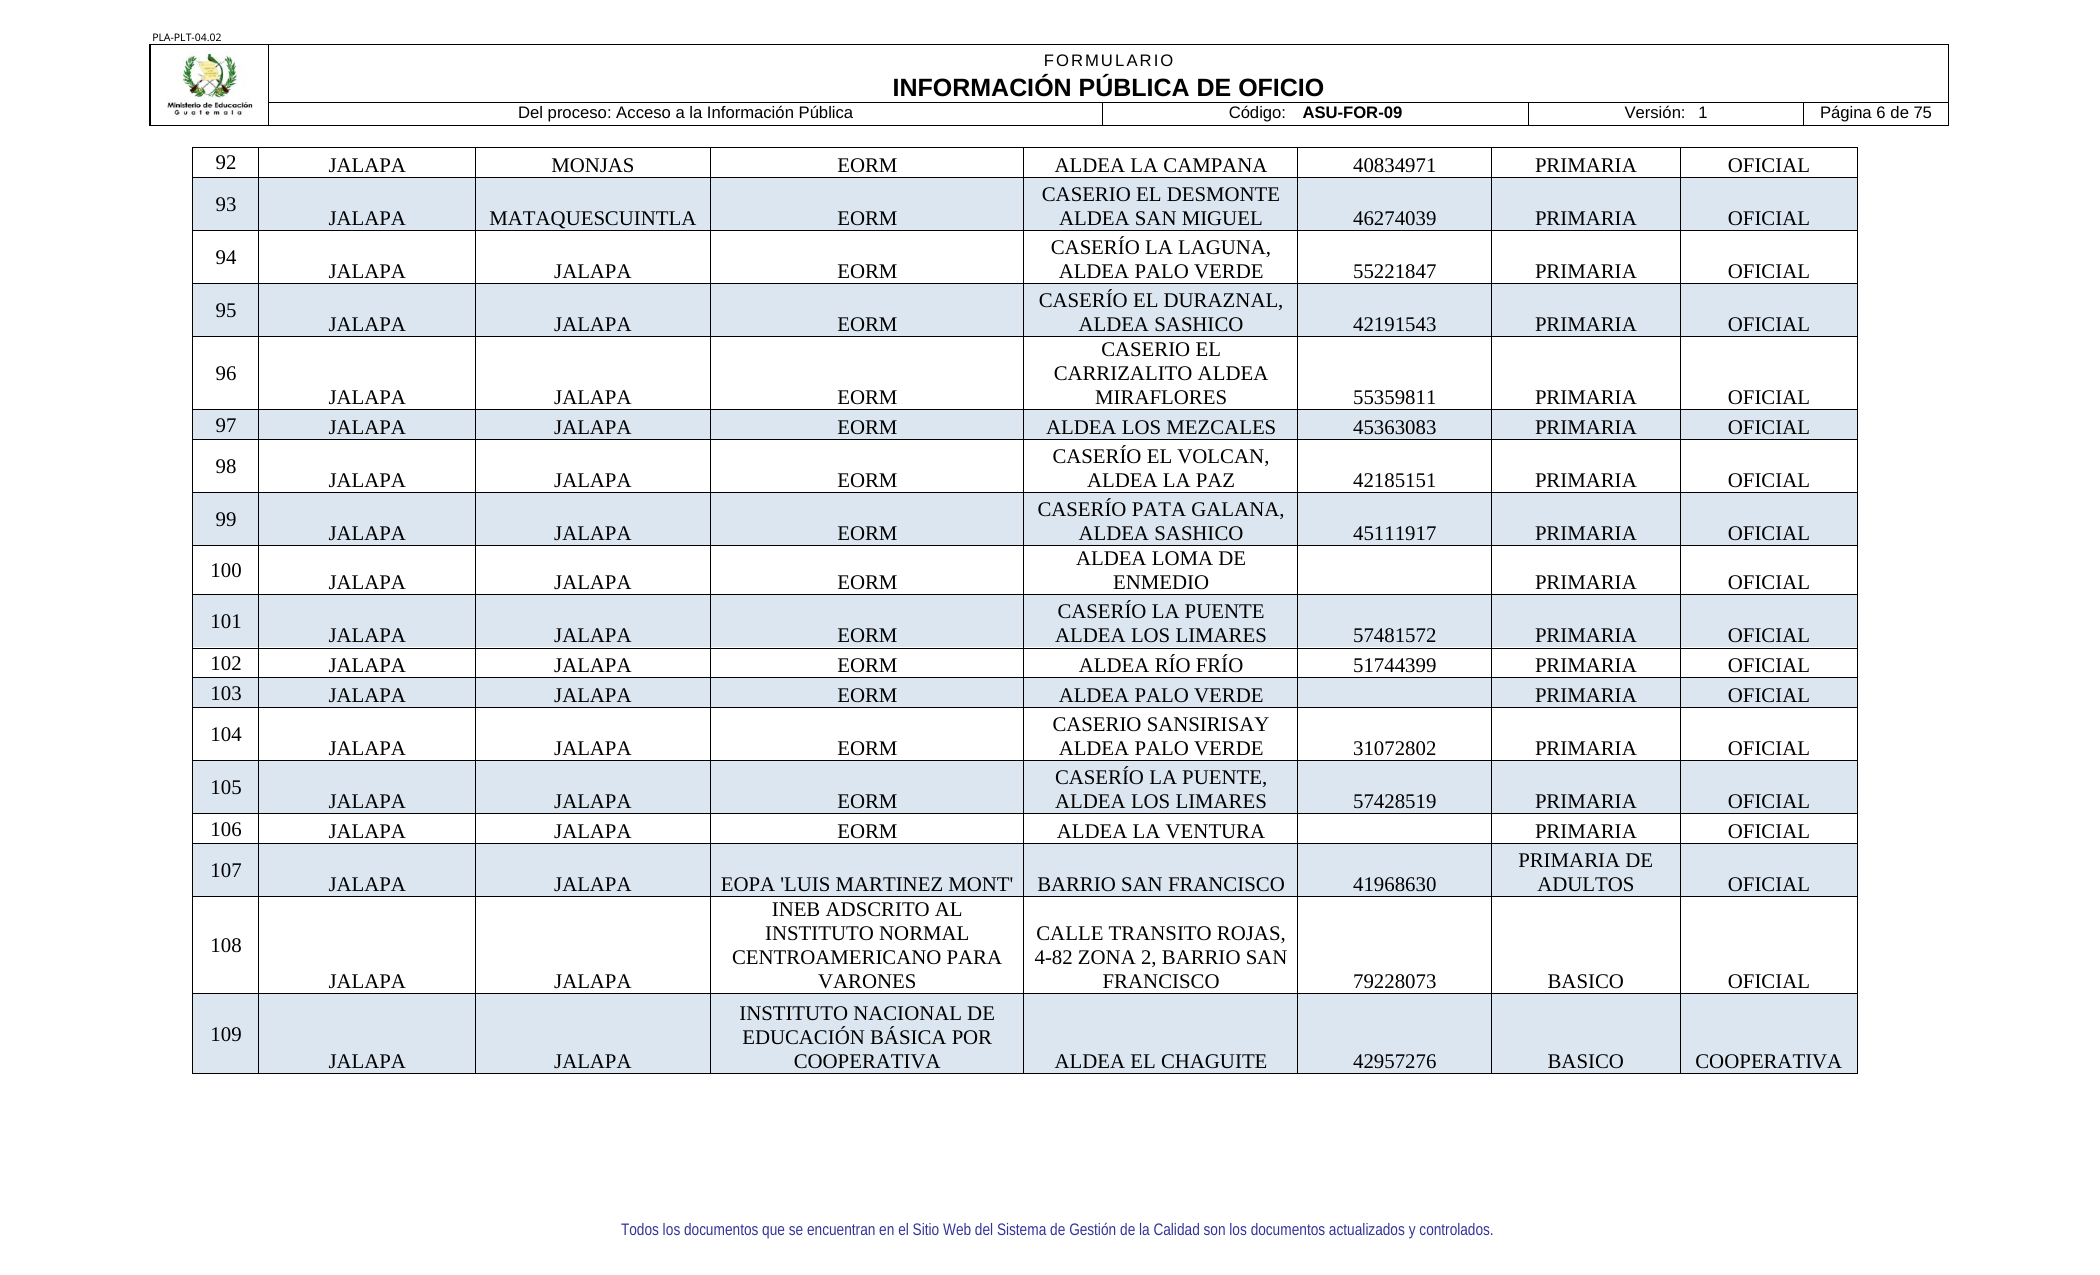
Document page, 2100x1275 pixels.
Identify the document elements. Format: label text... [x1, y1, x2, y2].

table_cell EORM [711, 231, 1023, 283]
table_cell 98 [193, 440, 258, 492]
table_cell JALAPA [259, 410, 475, 439]
table_cell JALAPA [476, 814, 710, 843]
table_cell 104 [193, 708, 258, 760]
table_cell JALAPA [476, 678, 710, 707]
table_cell 42957276 [1298, 994, 1491, 1073]
table_cell PRIMARIA [1492, 231, 1680, 283]
table_cell 106 [193, 814, 258, 843]
table_cell CASERÍO LA PUENTE ALDEA LOS LIMARES [1024, 595, 1297, 647]
table_cell JALAPA [476, 284, 710, 336]
table_cell JALAPA [259, 761, 475, 813]
table_cell EORM [711, 761, 1023, 813]
table_cell EORM [711, 178, 1023, 230]
table_cell JALAPA [476, 844, 710, 896]
table_cell JALAPA [476, 410, 710, 439]
table_cell EORM [711, 649, 1023, 677]
table_cell INEB ADSCRITO AL INSTITUTO NORMAL CENTROAMERICANO PARA VARONES [711, 897, 1023, 993]
table_cell ALDEA LOMA DE ENMEDIO [1024, 546, 1297, 594]
table_cell OFICIAL [1681, 284, 1857, 336]
table_cell 42185151 [1298, 440, 1491, 492]
table_cell MATAQUESCUINTLA [476, 178, 710, 230]
table_cell 57481572 [1298, 595, 1491, 647]
table_cell JALAPA [259, 678, 475, 707]
table_cell JALAPA [259, 231, 475, 283]
table_cell EORM [711, 148, 1023, 177]
table_cell 57428519 [1298, 761, 1491, 813]
table_cell JALAPA [259, 897, 475, 993]
table_cell 31072802 [1298, 708, 1491, 760]
table_cell ALDEA RÍO FRÍO [1024, 649, 1297, 677]
table_cell COOPERATIVA [1681, 994, 1857, 1073]
table_cell 107 [193, 844, 258, 896]
table_cell PRIMARIA [1492, 493, 1680, 545]
table_cell EORM [711, 595, 1023, 647]
table_cell JALAPA [476, 897, 710, 993]
table_cell BASICO [1492, 994, 1680, 1073]
table_cell JALAPA [259, 649, 475, 677]
table_cell 102 [193, 649, 258, 677]
table_cell 95 [193, 284, 258, 336]
table_cell 79228073 [1298, 897, 1491, 993]
table_cell CALLE TRANSITO ROJAS, 4-82 ZONA 2, BARRIO SAN FRANCISCO [1024, 897, 1297, 993]
table_cell OFICIAL [1681, 649, 1857, 677]
table_cell EORM [711, 814, 1023, 843]
table_cell [1298, 546, 1491, 594]
table_cell JALAPA [259, 284, 475, 336]
table_cell OFICIAL [1681, 148, 1857, 177]
table_cell OFICIAL [1681, 337, 1857, 409]
table_cell CASERIO EL CARRIZALITO ALDEA MIRAFLORES [1024, 337, 1297, 409]
table_cell PRIMARIA [1492, 337, 1680, 409]
table_cell JALAPA [259, 178, 475, 230]
table_cell 41968630 [1298, 844, 1491, 896]
table_cell ALDEA LOS MEZCALES [1024, 410, 1297, 439]
table_cell PRIMARIA DE ADULTOS [1492, 844, 1680, 896]
table_cell EORM [711, 410, 1023, 439]
table_cell ALDEA LA VENTURA [1024, 814, 1297, 843]
table_cell JALAPA [259, 493, 475, 545]
table_cell [1298, 678, 1491, 707]
table_cell OFICIAL [1681, 231, 1857, 283]
table_cell 55221847 [1298, 231, 1491, 283]
table_cell JALAPA [259, 337, 475, 409]
table_cell OFICIAL [1681, 708, 1857, 760]
table_cell JALAPA [476, 546, 710, 594]
table_cell 93 [193, 178, 258, 230]
table_cell 97 [193, 410, 258, 439]
table_cell OFICIAL [1681, 546, 1857, 594]
table_cell CASERÍO EL DURAZNAL, ALDEA SASHICO [1024, 284, 1297, 336]
table_cell CASERIO EL DESMONTE ALDEA SAN MIGUEL [1024, 178, 1297, 230]
table_cell JALAPA [259, 148, 475, 177]
table_cell JALAPA [259, 595, 475, 647]
table_cell 99 [193, 493, 258, 545]
table_cell 40834971 [1298, 148, 1491, 177]
table_cell JALAPA [476, 231, 710, 283]
table_cell CASERÍO LA LAGUNA, ALDEA PALO VERDE [1024, 231, 1297, 283]
table_cell JALAPA [476, 708, 710, 760]
table_cell JALAPA [259, 814, 475, 843]
table_cell MONJAS [476, 148, 710, 177]
table_cell BASICO [1492, 897, 1680, 993]
table_cell INSTITUTO NACIONAL DE EDUCACIÓN BÁSICA POR COOPERATIVA [711, 994, 1023, 1073]
table_cell CASERÍO LA PUENTE, ALDEA LOS LIMARES [1024, 761, 1297, 813]
table_cell 103 [193, 678, 258, 707]
table_cell 46274039 [1298, 178, 1491, 230]
table_cell EORM [711, 546, 1023, 594]
table_cell JALAPA [476, 994, 710, 1073]
table_cell 51744399 [1298, 649, 1491, 677]
table_cell OFICIAL [1681, 410, 1857, 439]
table_cell 45363083 [1298, 410, 1491, 439]
table_cell PRIMARIA [1492, 410, 1680, 439]
table_cell JALAPA [259, 546, 475, 594]
table_cell JALAPA [476, 440, 710, 492]
table_cell JALAPA [476, 493, 710, 545]
table_cell OFICIAL [1681, 814, 1857, 843]
table_cell BARRIO SAN FRANCISCO [1024, 844, 1297, 896]
table_cell PRIMARIA [1492, 708, 1680, 760]
table_cell JALAPA [259, 994, 475, 1073]
table_cell PRIMARIA [1492, 595, 1680, 647]
table_cell CASERÍO PATA GALANA, ALDEA SASHICO [1024, 493, 1297, 545]
table_cell PRIMARIA [1492, 178, 1680, 230]
table_cell 92 [193, 148, 258, 177]
table_cell OFICIAL [1681, 440, 1857, 492]
table_cell JALAPA [259, 844, 475, 896]
table_cell [1298, 814, 1491, 843]
table_cell 105 [193, 761, 258, 813]
table_cell ALDEA LA CAMPANA [1024, 148, 1297, 177]
table_cell ALDEA PALO VERDE [1024, 678, 1297, 707]
table_cell OFICIAL [1681, 897, 1857, 993]
picture [166, 51, 253, 117]
table_cell JALAPA [476, 595, 710, 647]
table_cell EORM [711, 678, 1023, 707]
table_cell PRIMARIA [1492, 284, 1680, 336]
table_cell CASERIO SANSIRISAY ALDEA PALO VERDE [1024, 708, 1297, 760]
table_cell 55359811 [1298, 337, 1491, 409]
table_cell OFICIAL [1681, 595, 1857, 647]
table_cell JALAPA [259, 440, 475, 492]
table_cell JALAPA [476, 761, 710, 813]
table_cell PRIMARIA [1492, 546, 1680, 594]
table_cell PRIMARIA [1492, 148, 1680, 177]
table_cell 100 [193, 546, 258, 594]
table_cell 45111917 [1298, 493, 1491, 545]
table_cell EOPA 'LUIS MARTINEZ MONT' [711, 844, 1023, 896]
table_cell 94 [193, 231, 258, 283]
table_cell PRIMARIA [1492, 814, 1680, 843]
table_cell JALAPA [476, 649, 710, 677]
table_cell OFICIAL [1681, 493, 1857, 545]
table_cell JALAPA [476, 337, 710, 409]
table_cell OFICIAL [1681, 844, 1857, 896]
table_cell EORM [711, 493, 1023, 545]
table_cell EORM [711, 284, 1023, 336]
table_cell 108 [193, 897, 258, 993]
table_cell EORM [711, 337, 1023, 409]
table_cell PRIMARIA [1492, 761, 1680, 813]
table_cell PRIMARIA [1492, 440, 1680, 492]
table_cell PRIMARIA [1492, 649, 1680, 677]
table_cell ALDEA EL CHAGUITE [1024, 994, 1297, 1073]
table_cell EORM [711, 440, 1023, 492]
table_cell OFICIAL [1681, 178, 1857, 230]
table_cell JALAPA [259, 708, 475, 760]
table_cell 96 [193, 337, 258, 409]
table_cell EORM [711, 708, 1023, 760]
table_cell PRIMARIA [1492, 678, 1680, 707]
table_cell 42191543 [1298, 284, 1491, 336]
table_cell OFICIAL [1681, 678, 1857, 707]
table_cell 109 [193, 994, 258, 1073]
table_cell OFICIAL [1681, 761, 1857, 813]
table_cell 101 [193, 595, 258, 647]
table_cell CASERÍO EL VOLCAN, ALDEA LA PAZ [1024, 440, 1297, 492]
